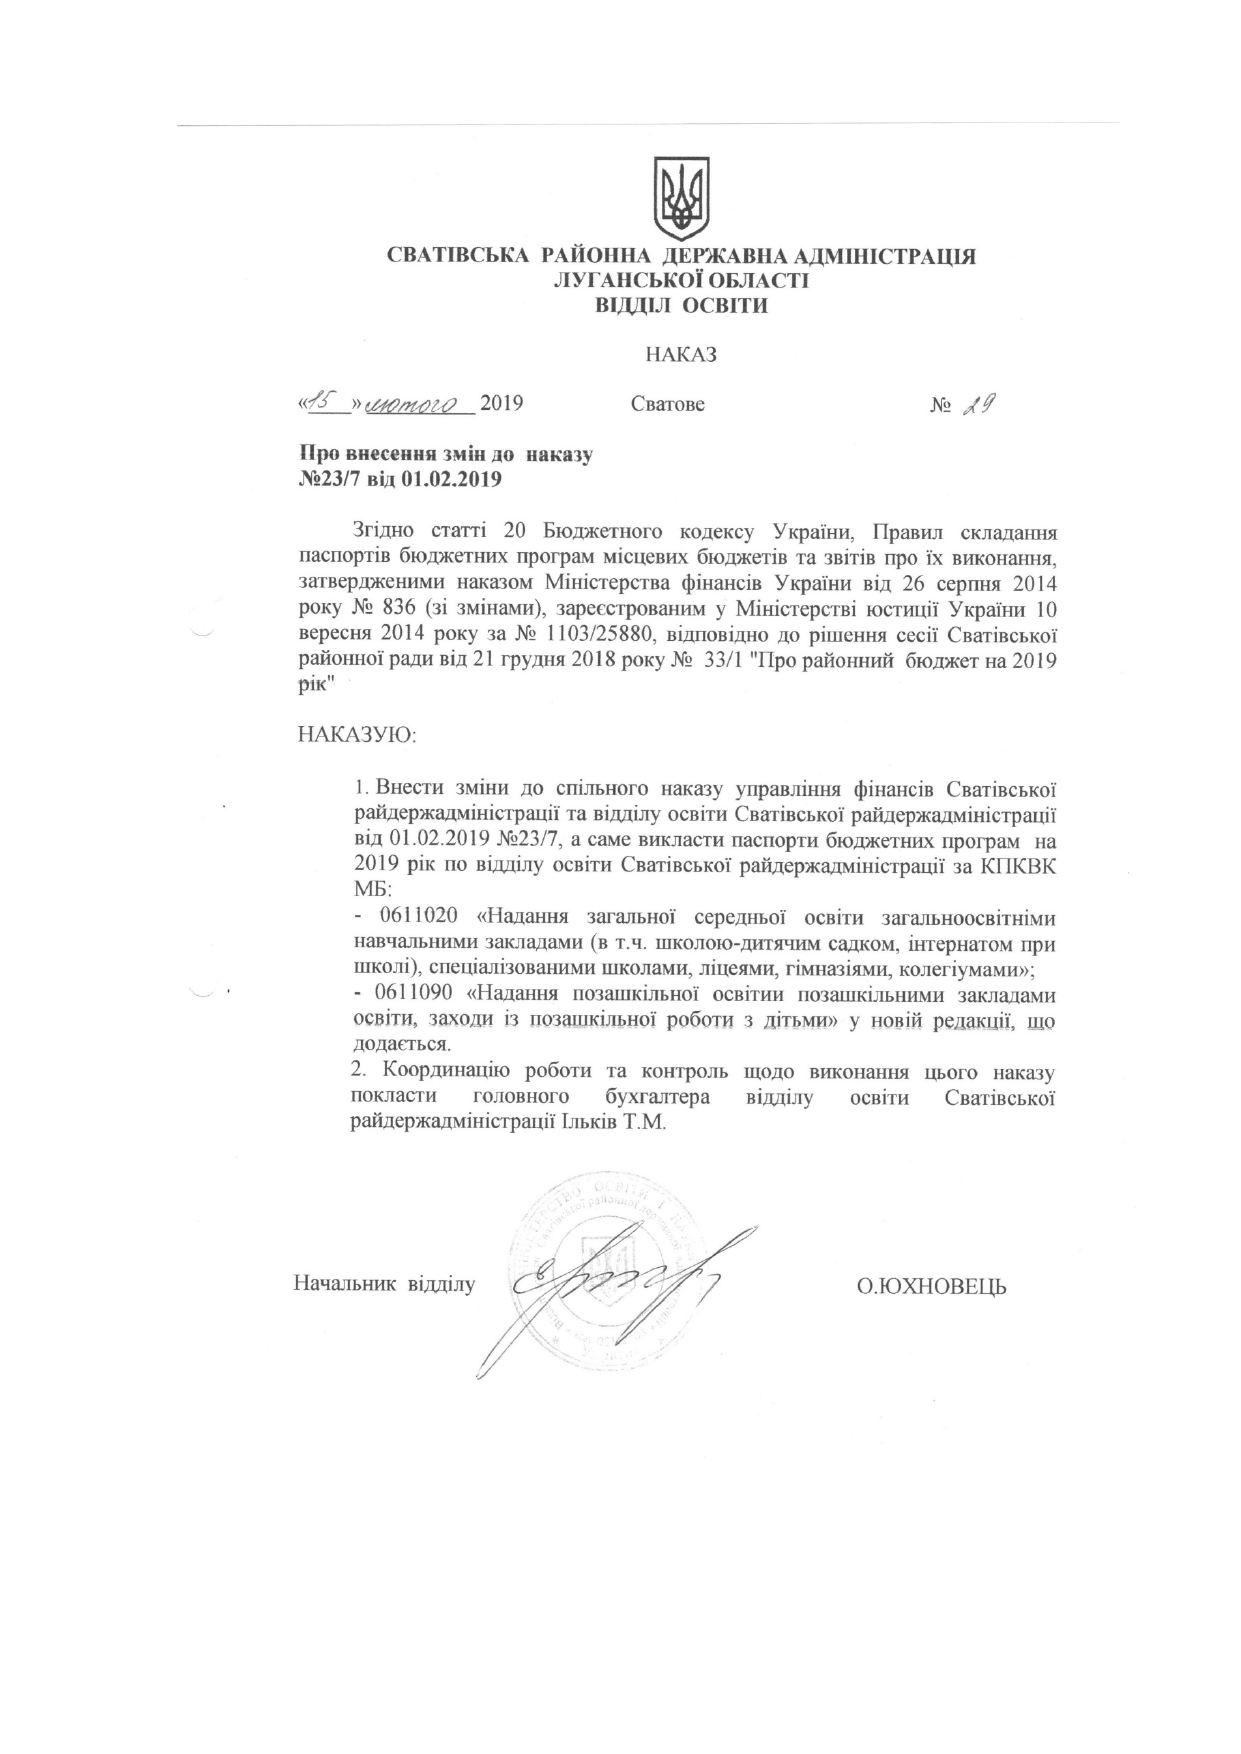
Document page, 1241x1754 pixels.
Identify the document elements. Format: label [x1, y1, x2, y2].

picture [177, 118, 1152, 1460]
